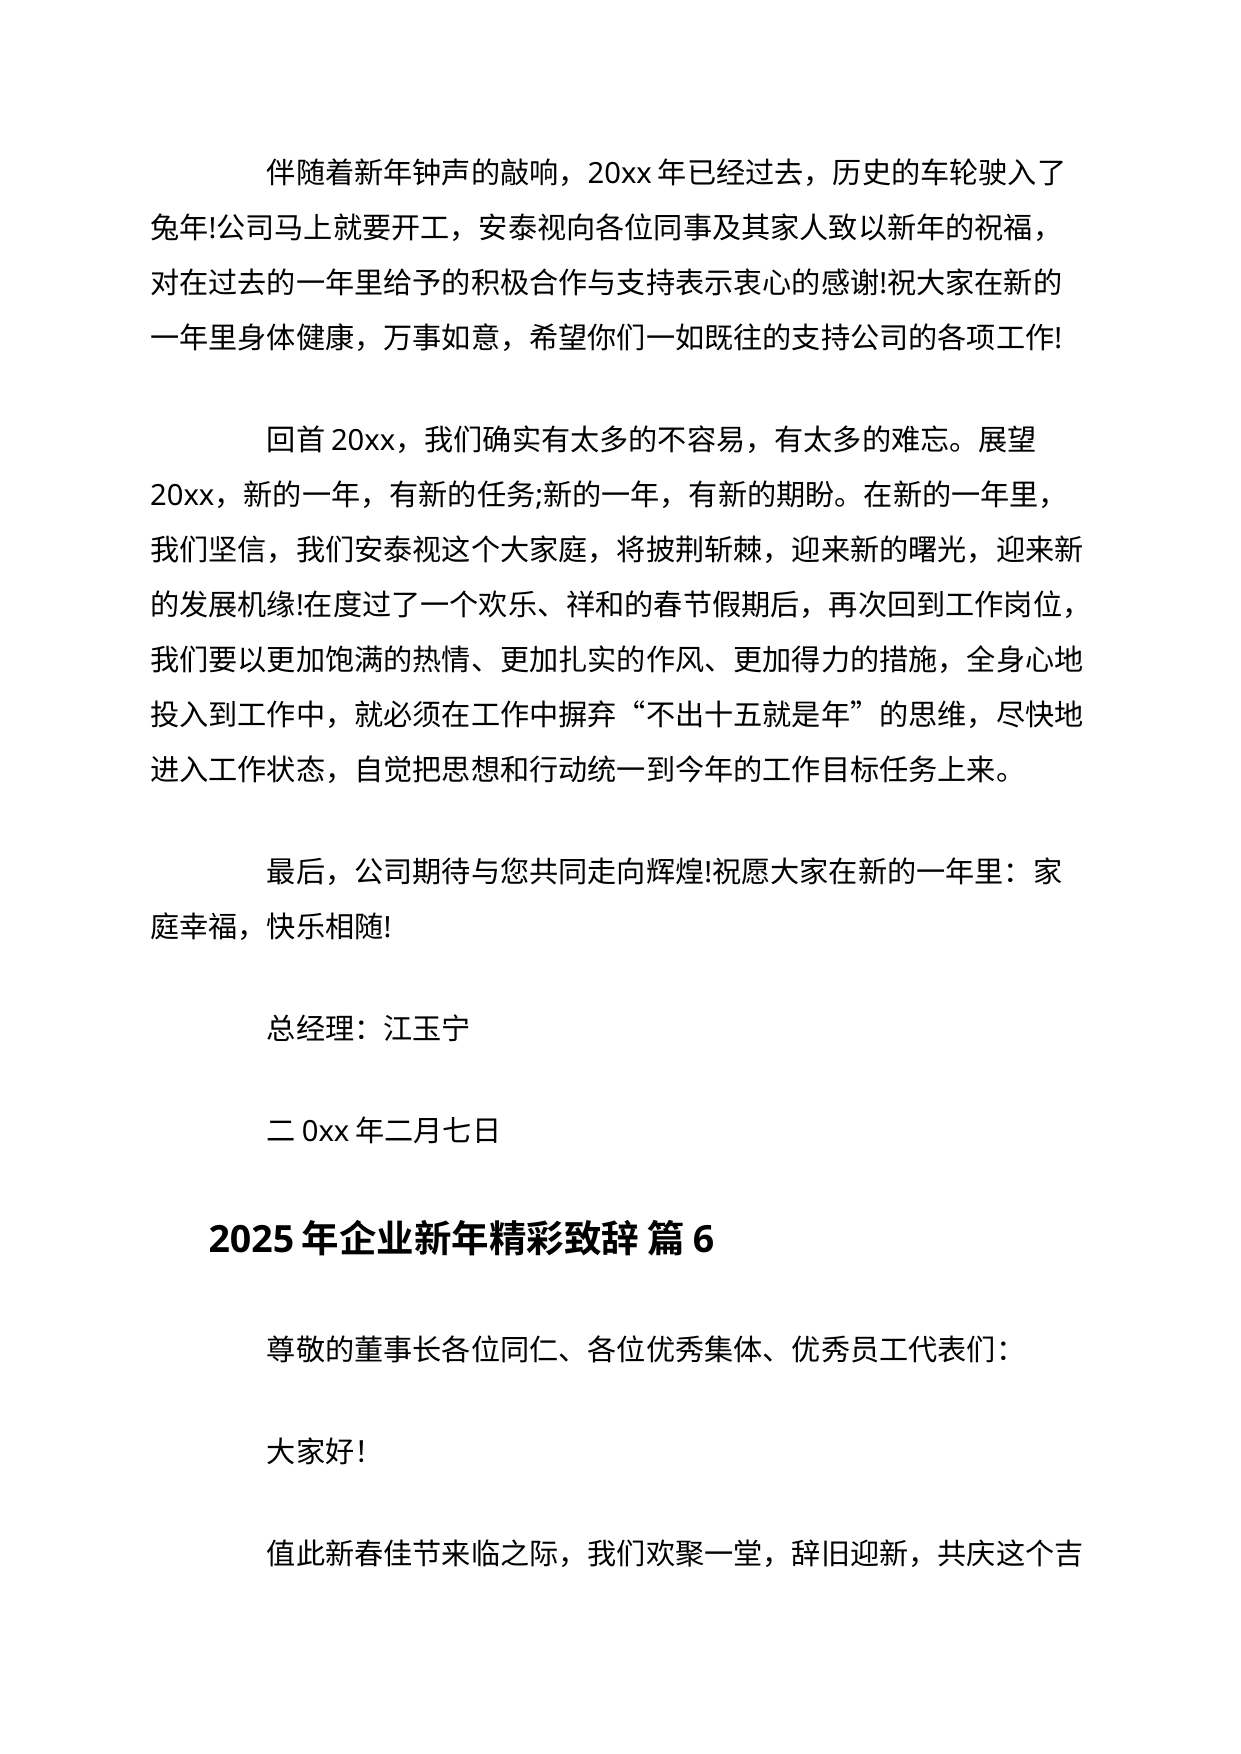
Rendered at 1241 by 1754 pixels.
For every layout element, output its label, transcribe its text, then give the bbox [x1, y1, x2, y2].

text 回首20xx，我们确实有太多的不容易，有太多的难忘。展望20xx，新的一年，有新的任务;新的一年，有新的期盼。在新的一年里，我们坚信，我们安泰视这个大家庭，将披荆斩棘，迎来新的曙光，迎来新的发展机缘!在度过了一个欢乐、祥和的春节假期后，再次回到工作岗位，我们要以更加饱满的热情、更加扎实的作风、更加得力的措施，全身心地投入到工作中，就必须在工作中摒弃“不出十五就是年”的思维，尽快地进入工作状态，自觉把思想和行动统一到今年的工作目标任务上来。 [150, 417, 1090, 789]
text 2025年企业新年精彩致辞 篇6 [150, 1209, 1090, 1264]
text 大家好！ [150, 1428, 1090, 1471]
text 伴随着新年钟声的敲响，20xx年已经过去，历史的车轮驶入了兔年!公司马上就要开工，安泰视向各位同事及其家人致以新年的祝福，对在过去的一年里给予的积极合作与支持表示衷心的感谢!祝大家在新的一年里身体健康，万事如意，希望你们一如既往的支持公司的各项工作! [150, 150, 1090, 357]
text 总经理：江玉宁 [150, 1005, 1090, 1048]
text 最后，公司期待与您共同走向辉煌!祝愿大家在新的一年里：家庭幸福，快乐相随! [150, 848, 1090, 946]
text 二0xx年二月七日 [150, 1107, 1090, 1149]
text 尊敬的董事长各位同仁、各位优秀集体、优秀员工代表们： [150, 1327, 1090, 1369]
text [150, 1530, 1090, 1573]
